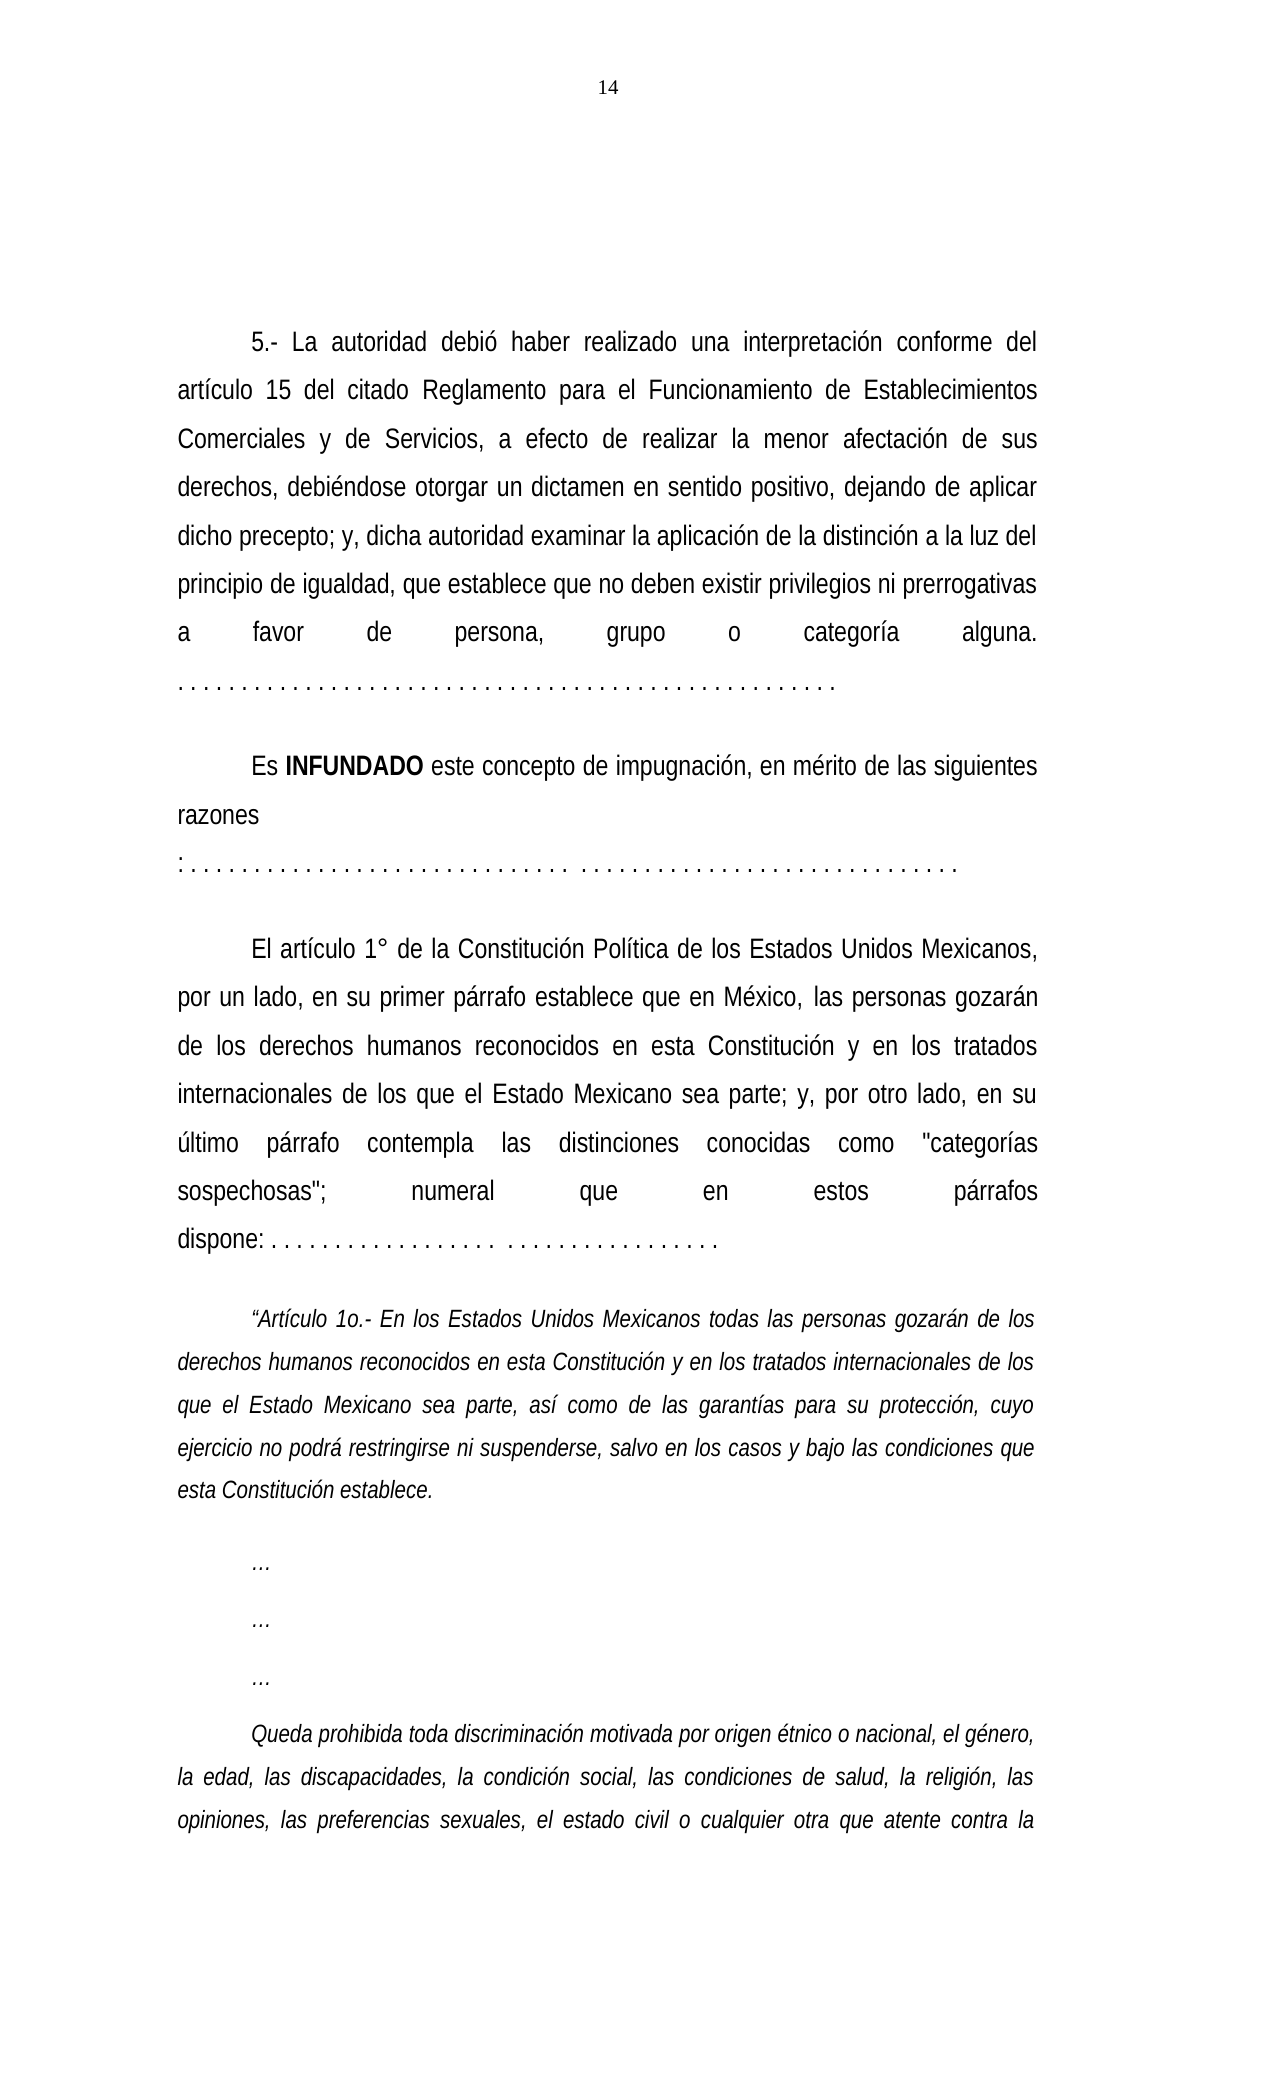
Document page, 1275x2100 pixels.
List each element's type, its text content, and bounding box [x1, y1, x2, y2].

text El artículo 1° de la Constitución Política de los Estados Unidos Mexicanos, por un lado, en su primer párrafo establece que en México, las personas gozarán de los derechos humanos reconocidos en esta Constitución y en los tratados internacionales de los que el Estado Mexicano sea parte; y, por otro lado, en su último párrafo contempla las distinciones conocidas como "categorías sospechosas"; numeral que en estos párrafos dispone: . . . . . . . . . . . . . . . . . . . . . . . . . . . . . . . . . . . [177, 932, 1039, 1255]
text … [177, 1604, 1039, 1633]
text “Artículo 1o.- En los Estados Unidos Mexicanos todas las personas gozarán de los derechos humanos reconocidos en esta Constitución y en los tratados internacionales de los que el Estado Mexicano sea parte, así como de las garantías para su protección, cuyo ejercicio no podrá restringirse ni suspenderse, salvo en los casos y bajo las condiciones que esta Constitución establece. [177, 1304, 1039, 1504]
text … [177, 1547, 1039, 1576]
text 5.- La autoridad debió haber realizado una interpretación conforme del artículo 15 del citado Reglamento para el Funcionamiento de Establecimientos Comerciales y de Servicios, a efecto de realizar la menor afectación de sus derechos, debiéndose otorgar un dictamen en sentido positivo, dejando de aplicar dicho precepto; y, dicha autoridad examinar la aplicación de la distinción a la luz del principio de igualdad, que establece que no deben existir privilegios ni prerrogativas a favor de persona, grupo o categoría alguna. . . . . . . . . . . . . . . . . . . . . . . . . . . . . . . . . . . . . . . . . . . . . . . . . . . . . [177, 325, 1039, 696]
text Es INFUNDADO este concepto de impugnación, en mérito de las siguientes razones: . . . . . . . . . . . . . . . . . . . . . . . . . . . . . . . . . . . . . . . . . . . . . . . . . . . . . . . . . . . . [177, 749, 1039, 879]
text … [177, 1662, 1039, 1690]
